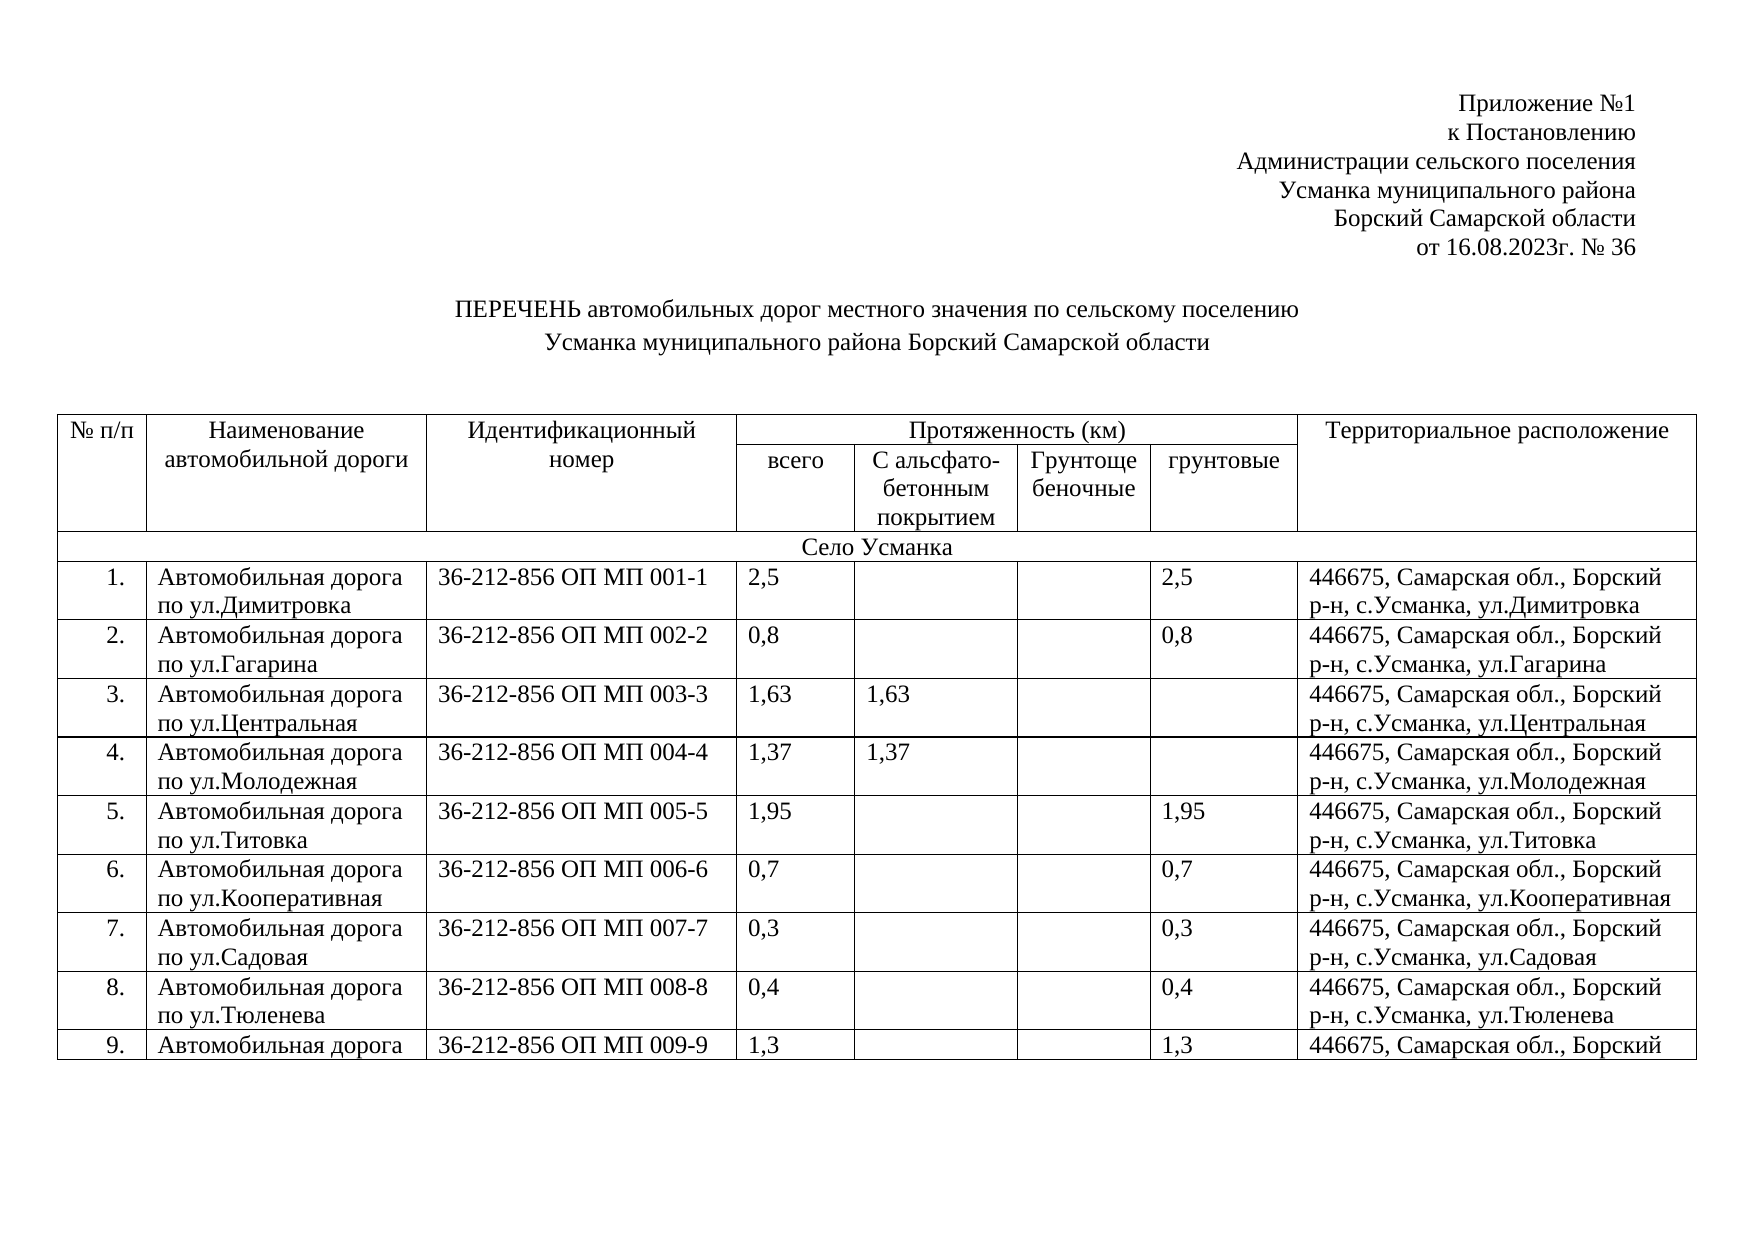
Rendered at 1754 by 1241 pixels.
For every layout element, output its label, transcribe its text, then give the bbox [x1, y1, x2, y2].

table_cell 36-212-856 ОП МП 007-7 [427, 913, 736, 971]
table_cell 36-212-856 ОП МП 002-2 [427, 620, 736, 678]
table_header № п/п [58, 415, 146, 531]
table_cell 446675, Самарская обл., Борский р-н, с.Усманка, ул.Димитровка [1298, 562, 1696, 619]
table_cell 1,37 [855, 738, 1017, 795]
table_cell Автомобильная дорога по ул.Садовая [147, 913, 426, 971]
table_cell 1,63 [737, 679, 854, 736]
table_cell [1018, 562, 1150, 619]
table_cell [58, 738, 146, 795]
table_cell [58, 972, 146, 1029]
table_cell [58, 913, 146, 971]
table_cell 0,4 [737, 972, 854, 1029]
table_cell всего [737, 445, 854, 531]
table_cell Автомобильная дорога по ул.Центральная [147, 679, 426, 736]
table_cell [147, 1030, 426, 1059]
table_header Идентификационный номер [427, 415, 736, 531]
table_cell Автомобильная дорога по ул.Димитровка [147, 562, 426, 619]
table_cell Грунтоще беночные [1018, 445, 1150, 531]
table_cell 2,5 [1151, 562, 1297, 619]
table_cell 1,37 [737, 738, 854, 795]
table_cell [58, 562, 146, 619]
table_cell 0,4 [1151, 972, 1297, 1029]
table_cell 36-212-856 ОП МП 006-6 [427, 855, 736, 912]
table_cell 36-212-856 ОП МП 005-5 [427, 796, 736, 853]
table_cell 0,8 [1151, 620, 1297, 678]
table_cell [1018, 1030, 1150, 1059]
table_cell [58, 855, 146, 912]
table_cell Автомобильная дорога по ул.Молодежная [147, 738, 426, 795]
table_cell грунтовые [1151, 445, 1297, 531]
table_cell Автомобильная дорога по ул.Тюленева [147, 972, 426, 1029]
table_cell 446675, Самарская обл., Борский р-н, с.Усманка, ул.Молодежная [1298, 738, 1696, 795]
text Усманка муниципального района Борский Самарской области [118, 327, 1636, 356]
table_cell Село Усманка [58, 532, 1696, 561]
table_cell С альсфато-бетонным покрытием [855, 445, 1017, 531]
text ПЕРЕЧЕНЬ автомобильных дорог местного значения по сельскому поселению [118, 294, 1636, 323]
table_cell 1,63 [855, 679, 1017, 736]
table_cell 36-212-856 ОП МП 008-8 [427, 972, 736, 1029]
table_cell 36-212-856 ОП МП 003-3 [427, 679, 736, 736]
table_header Наименование автомобильной дороги [147, 415, 426, 531]
text Администрации сельского поселения [118, 146, 1636, 175]
table_cell [855, 1030, 1017, 1059]
table_cell 1,95 [1151, 796, 1297, 853]
table_cell [855, 913, 1017, 971]
table_cell [58, 620, 146, 678]
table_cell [427, 1030, 736, 1059]
text Усманка муниципального района [118, 175, 1636, 203]
table_cell [58, 796, 146, 853]
table_cell 36-212-856 ОП МП 004-4 [427, 738, 736, 795]
table_cell 0,3 [737, 913, 854, 971]
table_cell 446675, Самарская обл., Борский р-н, с.Усманка, ул.Центральная [1298, 679, 1696, 736]
table_cell [1018, 913, 1150, 971]
text к Постановлению [118, 117, 1636, 146]
table_cell Автомобильная дорога по ул.Кооперативная [147, 855, 426, 912]
table_cell 36-212-856 ОП МП 001-1 [427, 562, 736, 619]
text от 16.08.2023г. № 36 [118, 232, 1636, 261]
table_cell 2,5 [737, 562, 854, 619]
table_cell [1018, 855, 1150, 912]
table_cell [1018, 796, 1150, 853]
table_cell [1151, 738, 1297, 795]
table_cell [855, 562, 1017, 619]
table_cell 446675, Самарская обл., Борский р-н, с.Усманка, ул.Титовка [1298, 796, 1696, 853]
text Борский Самарской области [118, 203, 1636, 232]
table_cell [1018, 738, 1150, 795]
table_header Территориальное расположение [1298, 415, 1696, 531]
table_cell 1,3 [737, 1030, 854, 1059]
table_cell 446675, Самарская обл., Борский р-н, с.Усманка, ул.Садовая [1298, 913, 1696, 971]
table_cell Автомобильная дорога по ул.Титовка [147, 796, 426, 853]
table_cell 446675, Самарская обл., Борский р-н, с.Усманка, ул.Гагарина [1298, 620, 1696, 678]
table_header Протяженность (км) [737, 415, 1297, 444]
table_cell [1018, 972, 1150, 1029]
table_cell 0,8 [737, 620, 854, 678]
text Приложение №1 [118, 88, 1636, 117]
table_cell [58, 679, 146, 736]
table_cell [855, 620, 1017, 678]
table_cell [855, 855, 1017, 912]
table_cell 446675, Самарская обл., Борский р-н, с.Усманка, ул.Кооперативная [1298, 855, 1696, 912]
table_cell [1018, 679, 1150, 736]
table_cell [1018, 620, 1150, 678]
table_cell 1,95 [737, 796, 854, 853]
table_cell 1,3 [1151, 1030, 1297, 1059]
table_cell [1151, 679, 1297, 736]
table_cell [855, 972, 1017, 1029]
table_cell Автомобильная дорога по ул.Гагарина [147, 620, 426, 678]
table_cell [855, 796, 1017, 853]
table_cell 0,7 [737, 855, 854, 912]
table_cell 0,7 [1151, 855, 1297, 912]
table_cell 0,3 [1151, 913, 1297, 971]
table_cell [1298, 1030, 1696, 1059]
table_cell [58, 1030, 146, 1059]
table_cell 446675, Самарская обл., Борский р-н, с.Усманка, ул.Тюленева [1298, 972, 1696, 1029]
